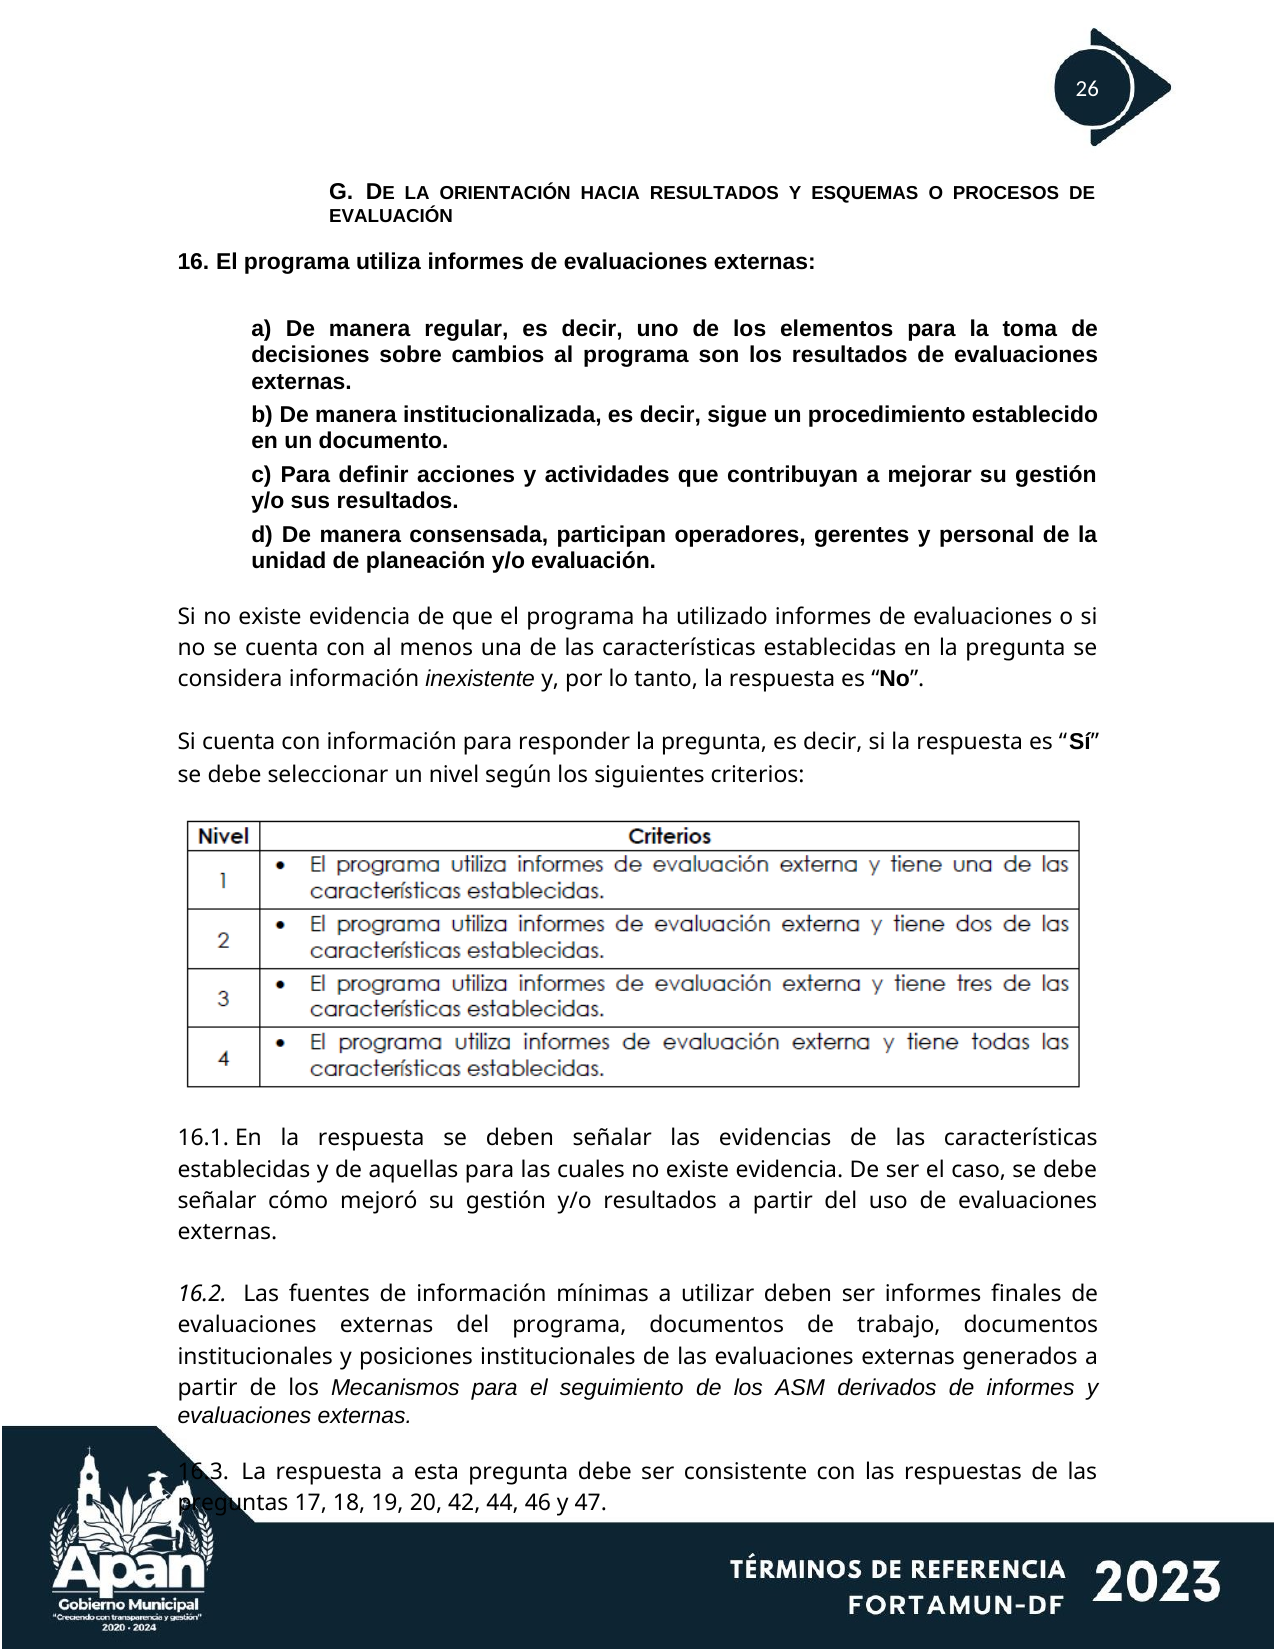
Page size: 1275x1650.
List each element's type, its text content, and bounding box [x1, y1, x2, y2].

list Las fuentes de información mínimas a utilizar deben ser informes finales de evaluaciones externas del programa, documentos de trabajo, documentos institucionales y posiciones institucionales de las evaluaciones externas generados a partir de los Mecanismos para el seguimiento de los ASM derivados de informes y evaluaciones externas. [177, 1277, 1098, 1428]
text 26 [139, 74, 1098, 102]
subtitle De manera institucionalizada, es decir, sigue un procedimiento establecido en un documento. [251, 401, 1098, 454]
picture [2, 27, 1274, 1649]
list DE LA ORIENTACIÓN HACIA RESULTADOS Y ESQUEMAS O PROCESOS DE EVALUACIÓN [329, 178, 1098, 226]
list De manera regular, es decir, uno de los elementos para la toma de decisiones sobre cambios al programa son los resultados de evaluaciones externas. [251, 315, 1098, 394]
text Si no existe evidencia de que el programa ha utilizado informes de evaluaciones o si no se cuenta con al menos una de las características establecidas en la pregunta se considera información inexistente y, por lo tanto, la respuesta es “No”. [177, 600, 1099, 693]
subtitle El programa utiliza informes de evaluaciones externas: [177, 248, 1123, 274]
list En la respuesta se deben señalar las evidencias de las características establecidas y de aquellas para las cuales no existe evidencia. De ser el caso, se debe señalar cómo mejoró su gestión y/o resultados a partir del uso de evaluaciones externas. [177, 823, 1098, 1246]
list Para definir acciones y actividades que contribuyan a mejorar su gestión y/o sus resultados. [251, 461, 1098, 513]
list La respuesta a esta pregunta debe ser consistente con las respuestas de las preguntas 17, 18, 19, 20, 42, 44, 46 y 47. [177, 1455, 1098, 1517]
subtitle De manera consensada, participan operadores, gerentes y personal de la unidad de planeación y/o evaluación. [251, 521, 1098, 573]
text Si cuenta con información para responder la pregunta, es decir, si la respuesta es “Sí” se debe seleccionar un nivel según los siguientes criterios: [177, 725, 1099, 789]
